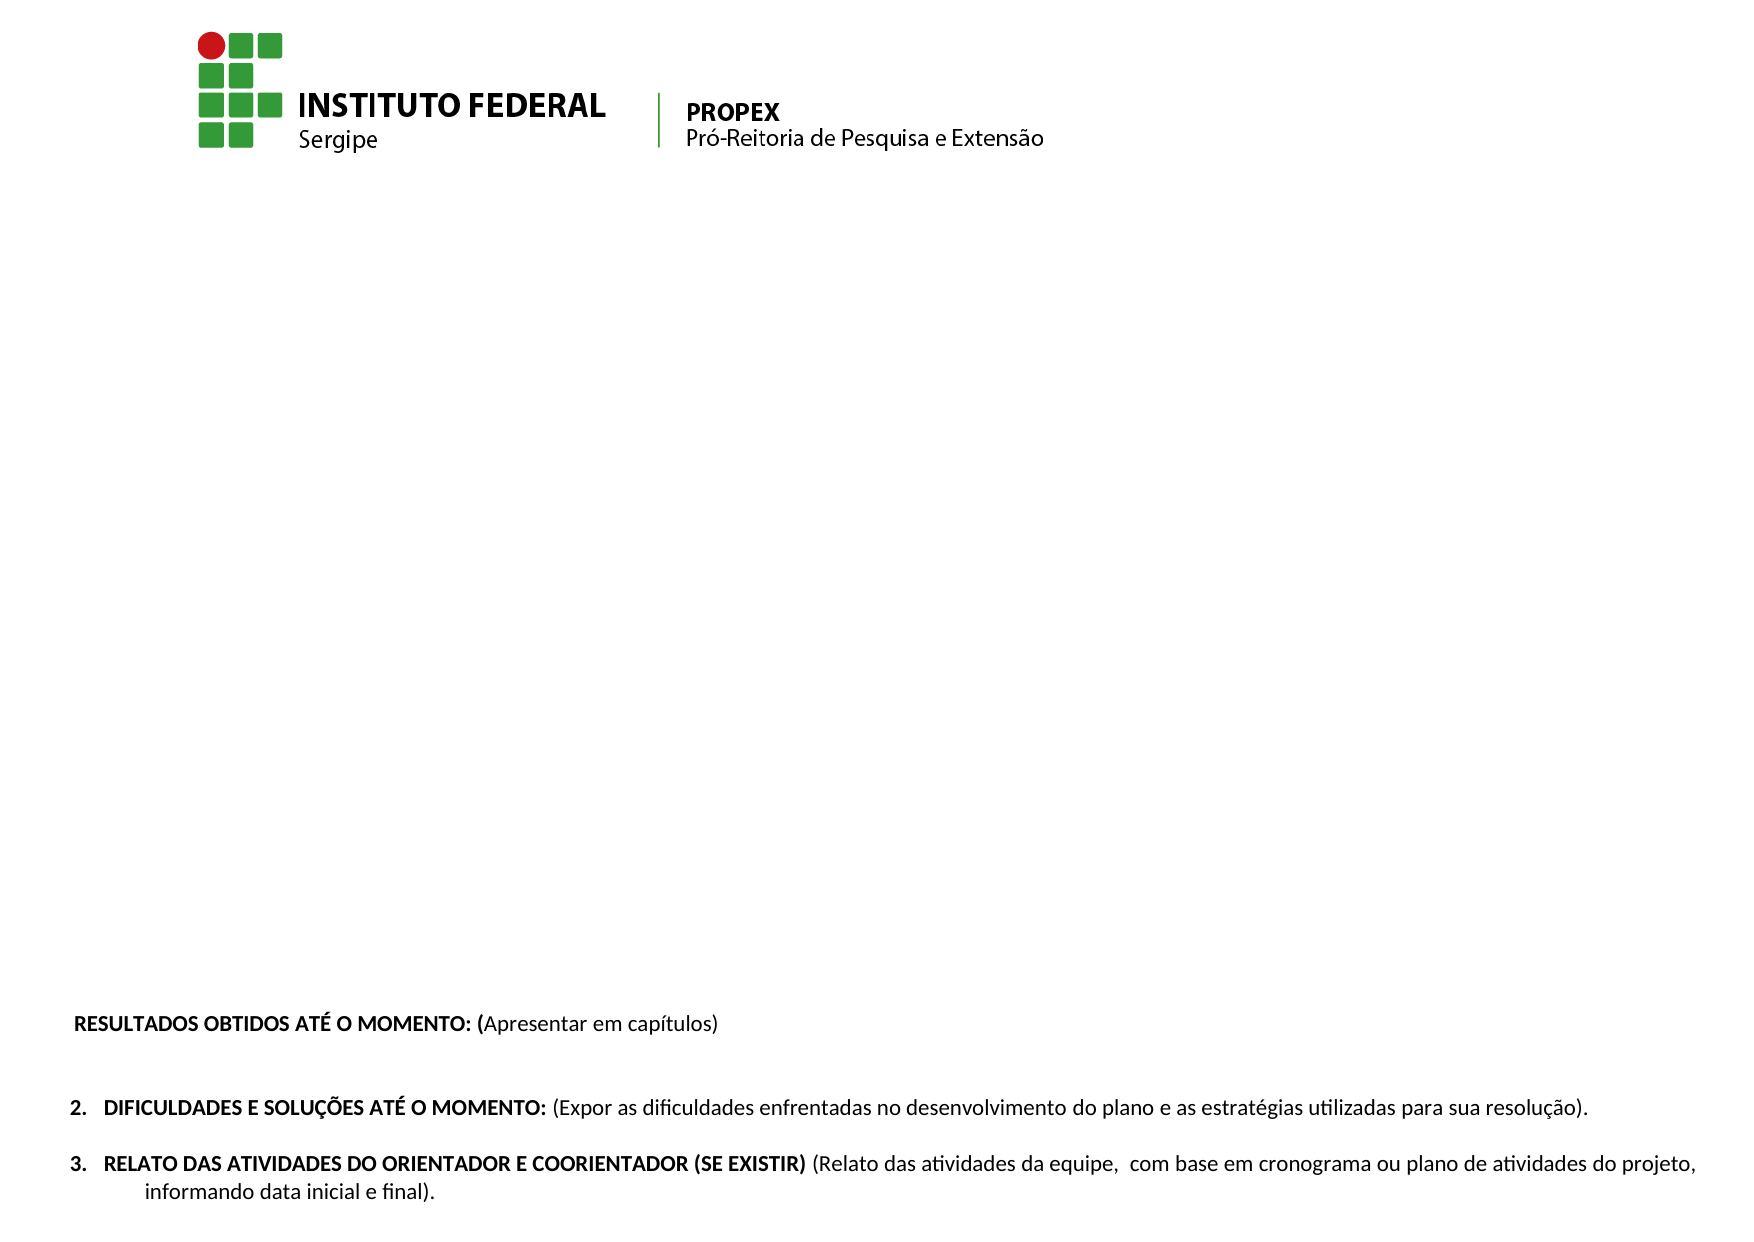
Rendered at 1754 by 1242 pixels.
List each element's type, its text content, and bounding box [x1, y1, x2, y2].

list DIFICULDADES E SOLUÇÕES ATÉ O MOMENTO: (Expor as dificuldades enfrentadas no desenvolvimento do plano e as estratégias utilizadas para sua resolução). [69, 1093, 1701, 1121]
list RELATO DAS ATIVIDADES DO ORIENTADOR E COORIENTADOR (SE EXISTIR) (Relato das atividades da equipe, com base em cronograma ou plano de atividades do projeto, informando data inicial e final). [69, 1149, 1701, 1205]
picture [197, 31, 1044, 154]
list RESULTADOS OBTIDOS ATÉ O MOMENTO: (Apresentar em capítulos) [74, 1009, 1725, 1037]
